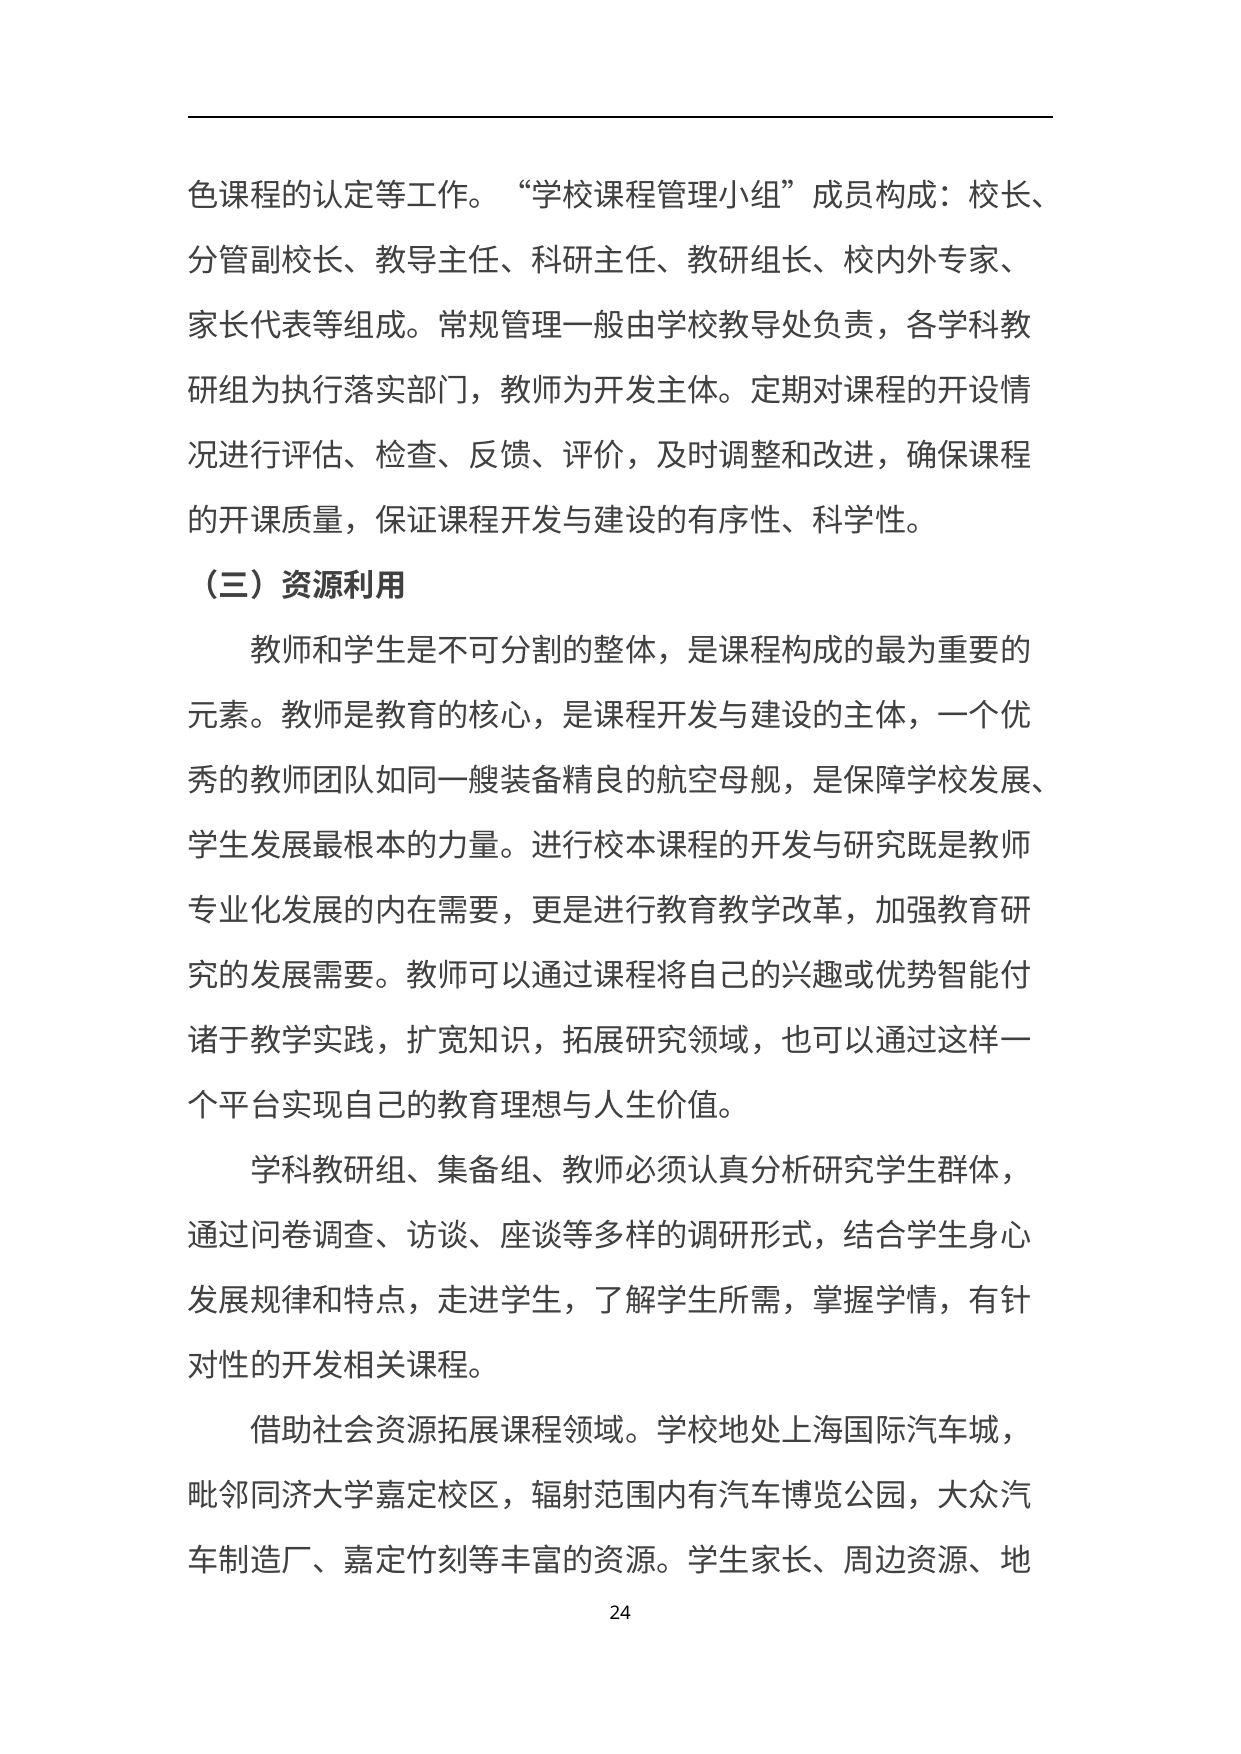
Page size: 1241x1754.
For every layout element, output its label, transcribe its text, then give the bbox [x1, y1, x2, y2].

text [187, 1395, 1053, 1590]
text （三）资源利用 [187, 550, 1053, 615]
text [187, 160, 1053, 550]
text 教师和学生是不可分割的整体，是课程构成的最为重要的元素。教师是教育的核心，是课程开发与建设的主体，一个优秀的教师团队如同一艘装备精良的航空母舰，是保障学校发展、学生发展最根本的力量。进行校本课程的开发与研究既是教师专业化发展的内在需要，更是进行教育教学改革，加强教育研究的发展需要。教师可以通过课程将自己的兴趣或优势智能付诸于教学实践，扩宽知识，拓展研究领域，也可以通过这样一个平台实现自己的教育理想与人生价值。 [187, 615, 1053, 1135]
text 学科教研组、集备组、教师必须认真分析研究学生群体，通过问卷调查、访谈、座谈等多样的调研形式，结合学生身心发展规律和特点，走进学生，了解学生所需，掌握学情，有针对性的开发相关课程。 [187, 1135, 1053, 1395]
